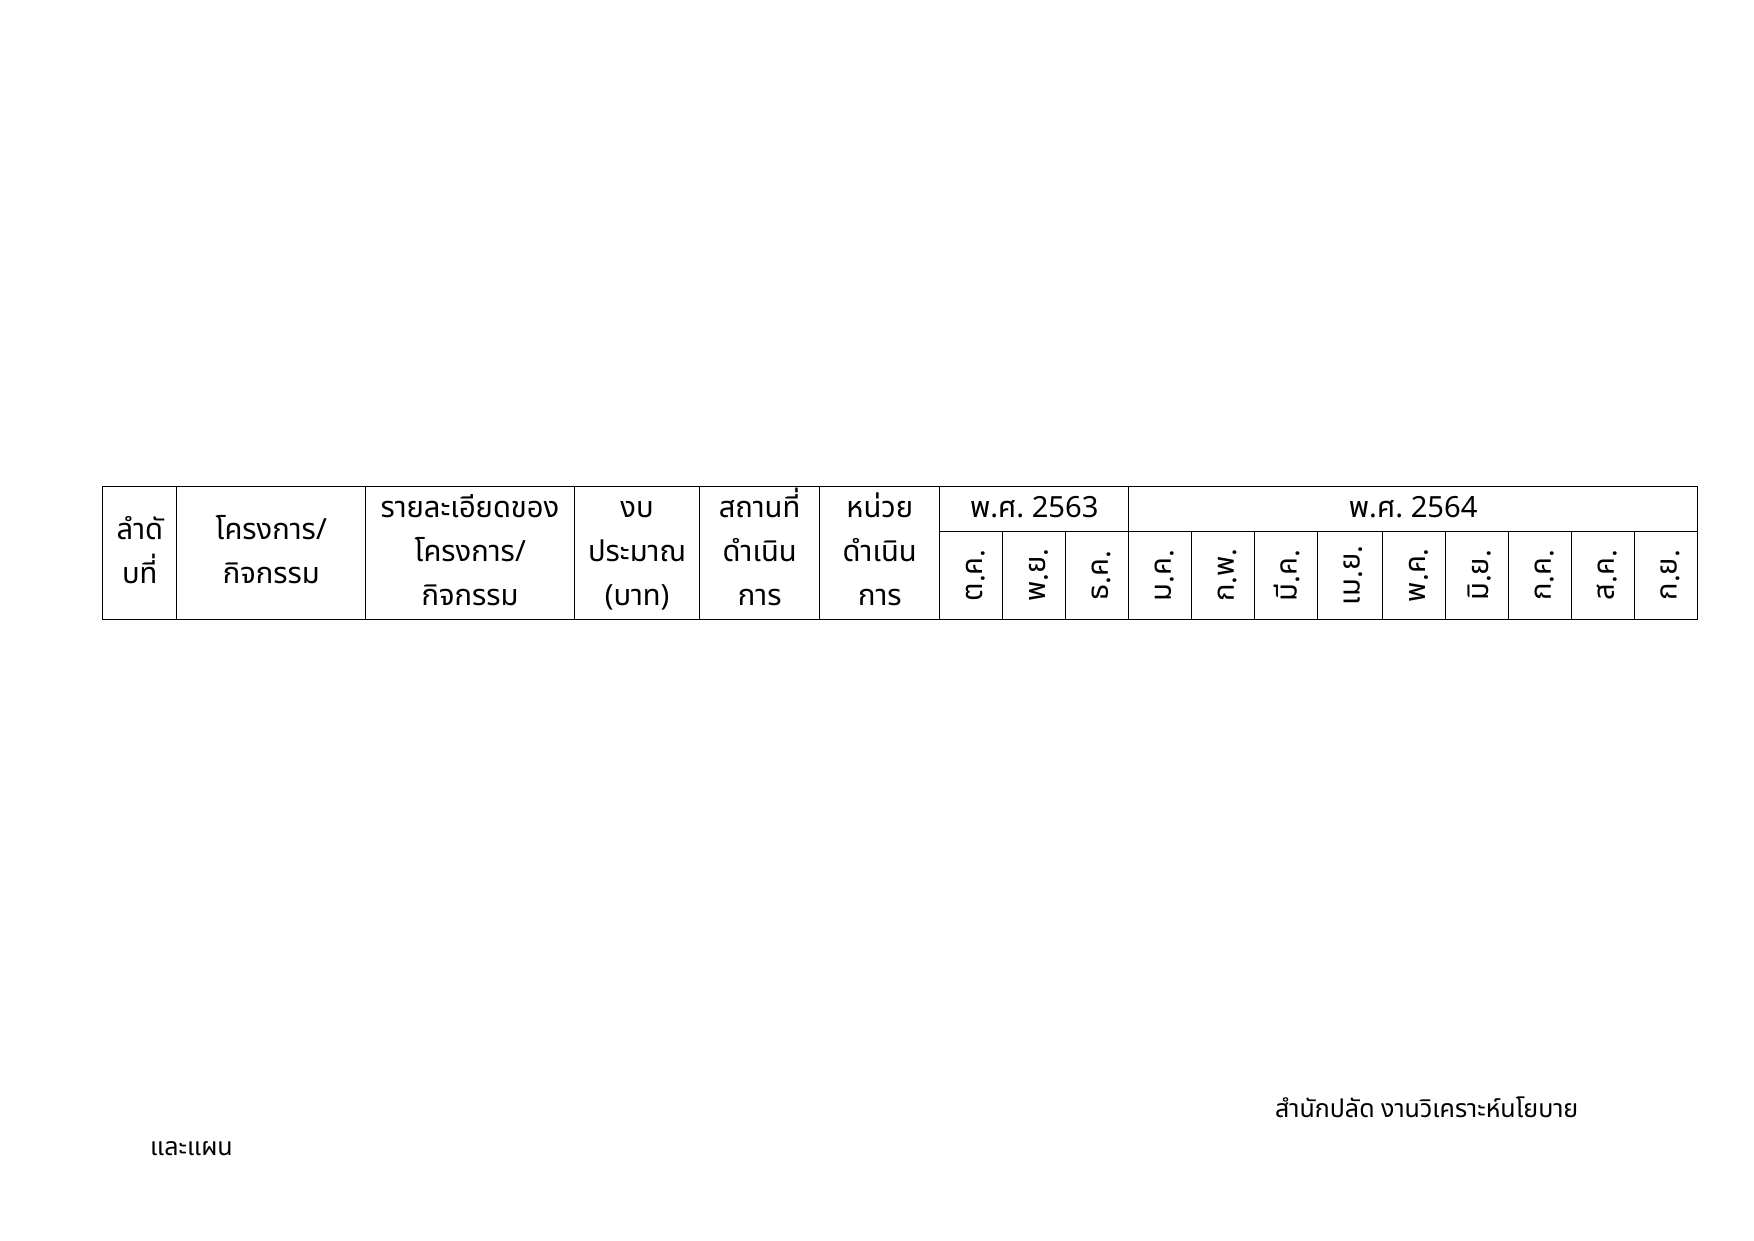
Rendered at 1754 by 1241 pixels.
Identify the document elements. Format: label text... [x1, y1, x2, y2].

table_cell ส.ค. [1572, 532, 1634, 619]
table_cell ธ.ค. [1066, 532, 1128, 619]
table_header สถานที่ดำเนินการ [700, 487, 819, 619]
table_cell ก.พ. [1192, 532, 1254, 619]
table_cell มิ.ย. [1446, 532, 1508, 619]
table_header พ.ศ. 2564 [1129, 487, 1697, 531]
table_cell พ.ย. [1003, 532, 1065, 619]
table_cell พ.ค. [1383, 532, 1445, 619]
table_header หน่วยดำเนินการ [820, 487, 939, 619]
table_header งบประมาณ (บาท) [575, 487, 699, 619]
table_cell ต.ค. [940, 532, 1002, 619]
table_header โครงการ/กิจกรรม [177, 487, 365, 619]
table_cell เม.ย. [1318, 532, 1382, 619]
table_cell มี.ค. [1255, 532, 1317, 619]
table_header พ.ศ. 2563 [940, 487, 1128, 531]
table_cell ม.ค. [1129, 532, 1191, 619]
table_header ลำดับที่ [103, 487, 176, 619]
table_header รายละเอียดของโครงการ/กิจกรรม [366, 487, 574, 619]
table_cell ก.ย. [1635, 532, 1697, 619]
table_cell ก.ค. [1509, 532, 1571, 619]
